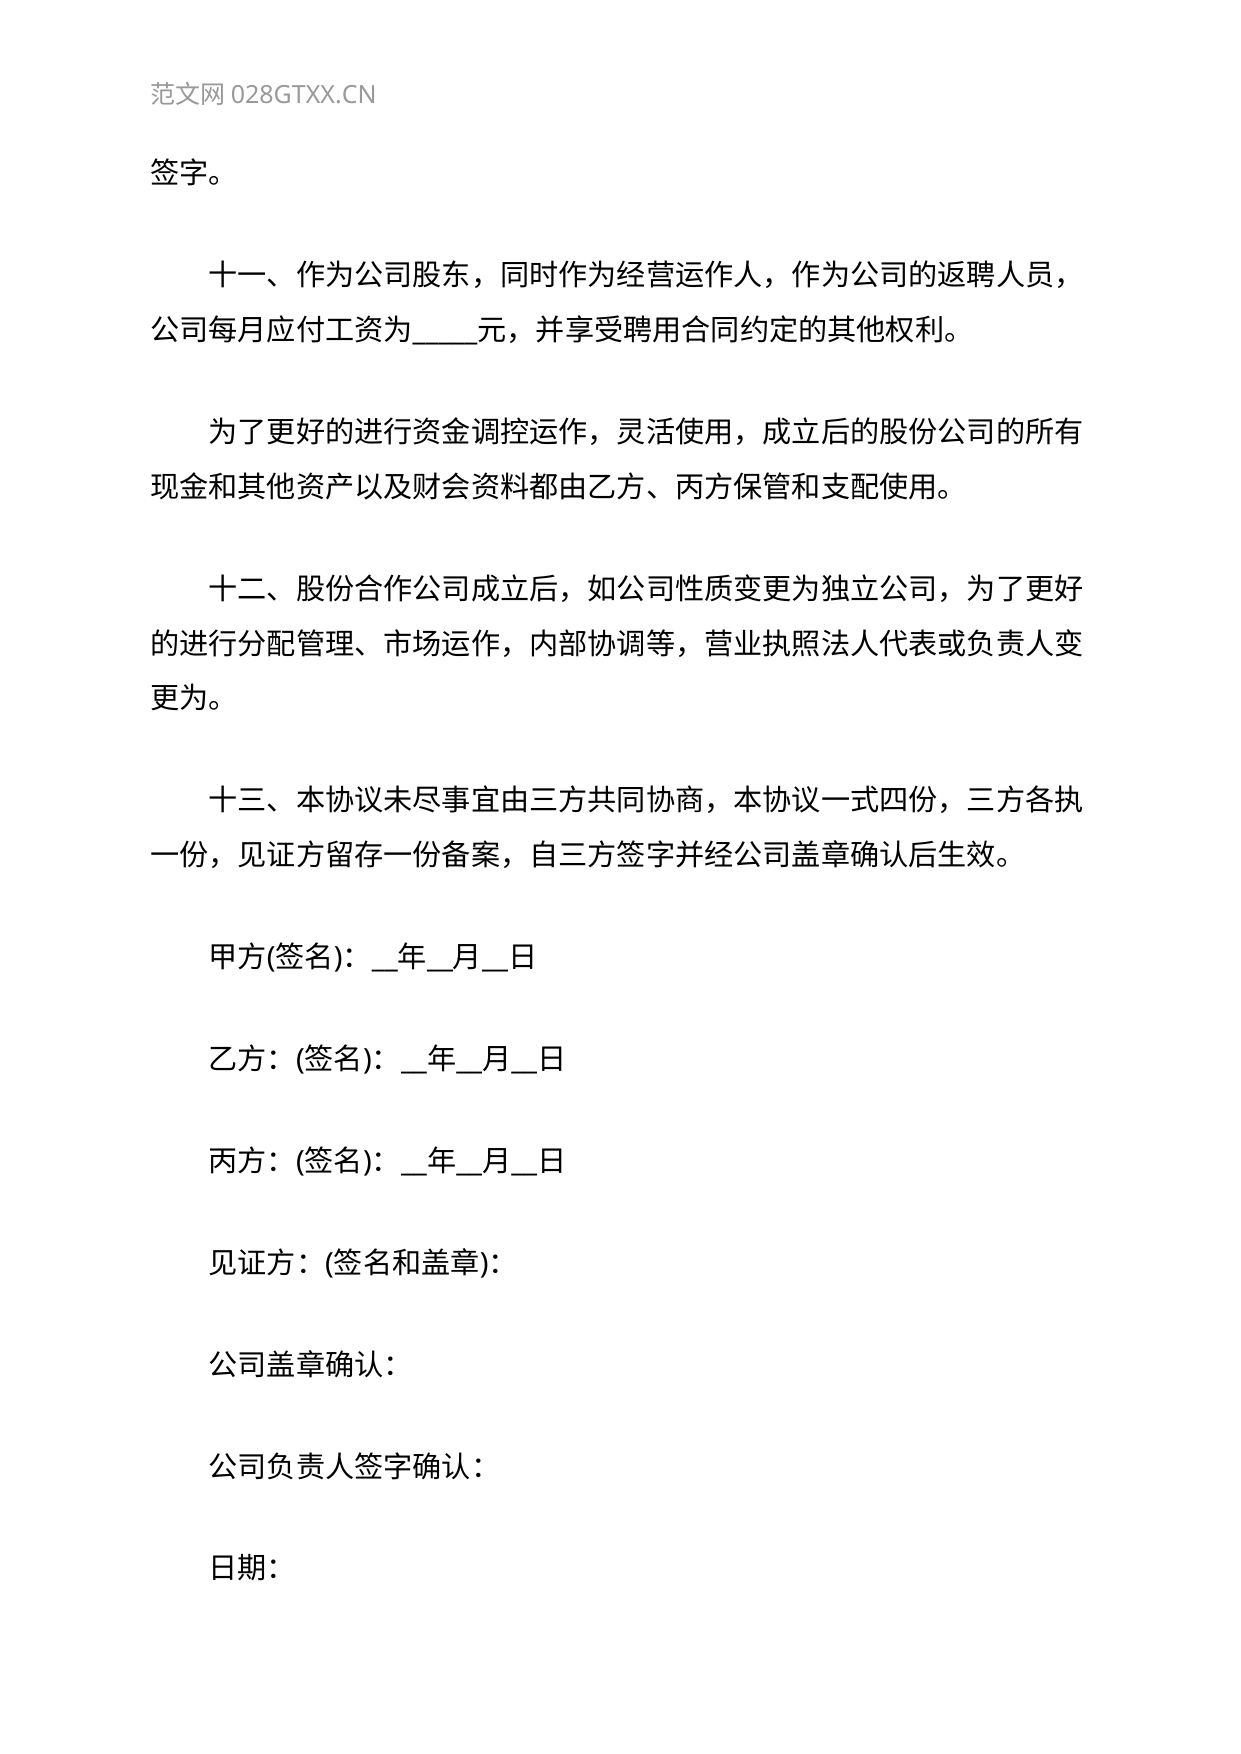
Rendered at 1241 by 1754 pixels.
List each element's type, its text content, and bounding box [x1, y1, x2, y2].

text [150, 150, 1090, 192]
text 十二、股份合作公司成立后，如公司性质变更为独立公司，为了更好的进行分配管理、市场运作，内部协调等，营业执照法人代表或负责人变更为。 [150, 565, 1090, 717]
text 公司负责人签字确认： [150, 1443, 1090, 1486]
text 丙方：(签名)：__年__月__日 [150, 1137, 1090, 1180]
text 十一、作为公司股东，同时作为经营运作人，作为公司的返聘人员，公司每月应付工资为_____元，并享受聘用合同约定的其他权利。 [150, 252, 1090, 349]
text 乙方：(签名)：__年__月__日 [150, 1036, 1090, 1078]
text 甲方(签名)：__年__月__日 [150, 933, 1090, 976]
text 日期： [150, 1545, 1090, 1587]
text 见证方：(签名和盖章)： [150, 1239, 1090, 1282]
text 公司盖章确认： [150, 1341, 1090, 1384]
text 十三、本协议未尽事宜由三方共同协商，本协议一式四份，三方各执一份，见证方留存一份备案，自三方签字并经公司盖章确认后生效。 [150, 777, 1090, 874]
text 为了更好的进行资金调控运作，灵活使用，成立后的股份公司的所有现金和其他资产以及财会资料都由乙方、丙方保管和支配使用。 [150, 409, 1090, 506]
